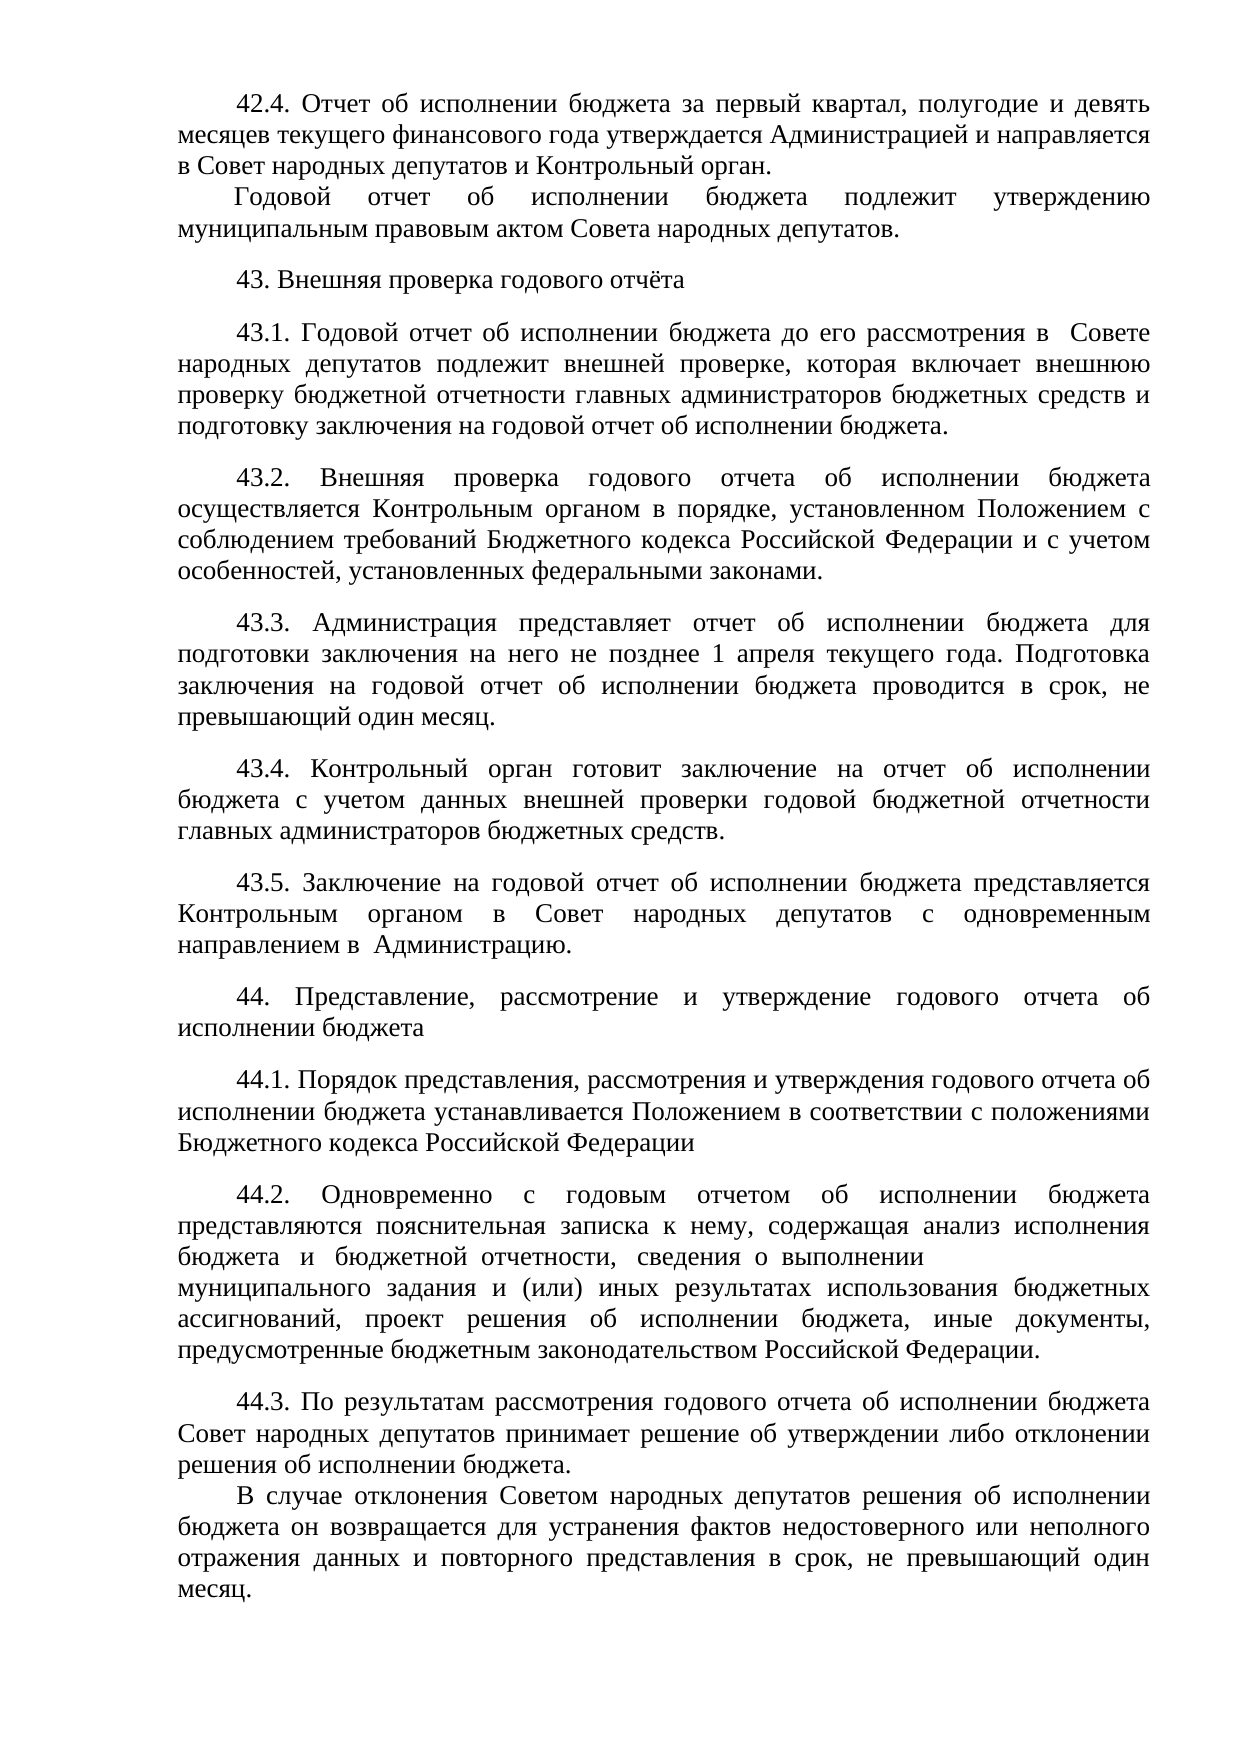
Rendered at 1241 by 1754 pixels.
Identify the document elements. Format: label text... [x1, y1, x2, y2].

text 43.3. Администрация представляет отчет об исполнении бюджета для подготовки заключения на него не позднее 1 апреля текущего года. Подготовка заключения на годовой отчет об исполнении бюджета проводится в срок, не превышающий один месяц. [177, 606, 1152, 731]
text 44.1. Порядок представления, рассмотрения и утверждения годового отчета об исполнении бюджета устанавливается Положением в соответствии с положениями Бюджетного кодекса Российской Федерации [177, 1063, 1152, 1157]
text 43.4. Контрольный орган готовит заключение на отчет об исполнении бюджета с учетом данных внешней проверки годовой бюджетной отчетности главных администраторов бюджетных средств. [177, 752, 1152, 845]
text муниципального задания и (или) иных результатах использования бюджетных ассигнований, проект решения об исполнении бюджета, иные документы, предусмотренные бюджетным законодательством Российской Федерации. [177, 1271, 1152, 1365]
text 43.2. Внешняя проверка годового отчета об исполнении бюджета осуществляется Контрольным органом в порядке, установленном Положением с соблюдением требований Бюджетного кодекса Российской Федерации и с учетом особенностей, установленных федеральными законами. [177, 461, 1152, 586]
text 43.5. Заключение на годовой отчет об исполнении бюджета представляется Контрольным органом в Совет народных депутатов с одновременным направлением в Администрацию. [177, 866, 1152, 959]
text 44.2. Одновременно с годовым отчетом об исполнении бюджета представляются пояснительная записка к нему, содержащая анализ исполнения бюджета и бюджетной отчетности, сведения о выполнении [177, 1178, 1152, 1271]
text 44. Представление, рассмотрение и утверждение годового отчета об исполнении бюджета [177, 980, 1152, 1043]
text 43. Внешняя проверка годового отчёта [177, 264, 1152, 295]
text 44.3. По результатам рассмотрения годового отчета об исполнении бюджета Совет народных депутатов принимает решение об утверждении либо отклонении решения об исполнении бюджета. [177, 1386, 1152, 1479]
text Годовой отчет об исполнении бюджета подлежит утверждению муниципальным правовым актом Совета народных депутатов. [177, 181, 1152, 243]
text 43.1. Годовой отчет об исполнении бюджета до его рассмотрения в Совете народных депутатов подлежит внешней проверке, которая включает внешнюю проверку бюджетной отчетности главных администраторов бюджетных средств и подготовку заключения на годовой отчет об исполнении бюджета. [177, 316, 1152, 440]
text 42.4. Отчет об исполнении бюджета за первый квартал, полугодие и девять месяцев текущего финансового года утверждается Администрацией и направляется в Совет народных депутатов и Контрольный орган. [177, 87, 1152, 181]
text В случае отклонения Советом народных депутатов решения об исполнении бюджета он возвращается для устранения фактов недостоверного или неполного отражения данных и повторного представления в срок, не превышающий один месяц. [177, 1479, 1152, 1603]
